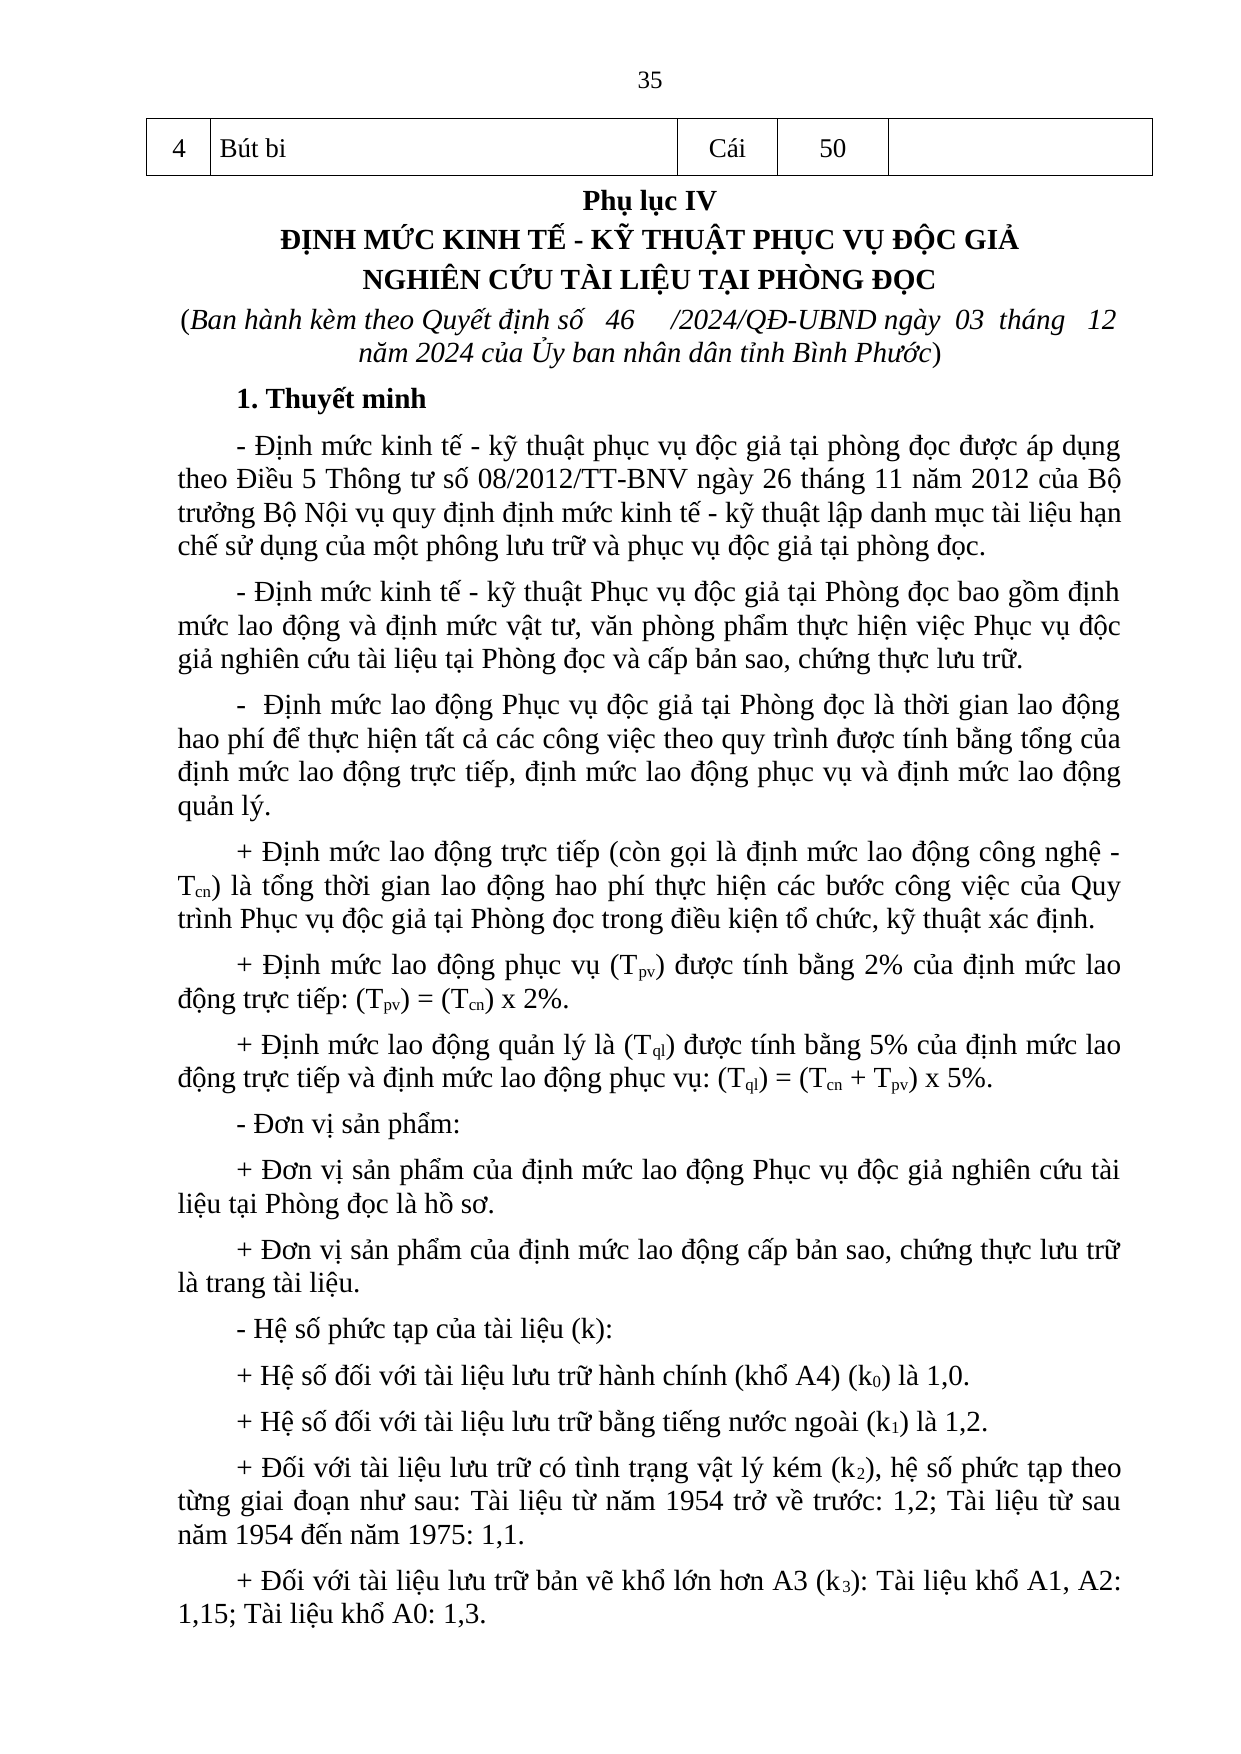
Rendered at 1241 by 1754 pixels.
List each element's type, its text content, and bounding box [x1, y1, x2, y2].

text + Định mức lao động trực tiếp (còn gọi là định mức lao động công nghệ - Tcn) là tổng thời gian lao động hao phí thực hiện các bước công việc của Quy trình Phục vụ độc giả tại Phòng đọc trong điều kiện tổ chức, kỹ thuật xác định. [177, 834, 1122, 935]
subtitle NGHIÊN CỨU TÀI LIỆU TẠI PHÒNG ĐỌC [177, 262, 1122, 296]
text + Đơn vị sản phẩm của định mức lao động Phục vụ độc giả nghiên cứu tài liệu tại Phòng đọc là hồ sơ. [177, 1152, 1122, 1219]
text + Định mức lao động quản lý là (Tql) được tính bằng 5% của định mức lao động trực tiếp và định mức lao động phục vụ: (Tql) = (Tcn + Tpv) x 5%. [177, 1027, 1122, 1094]
text + Hệ số đối với tài liệu lưu trữ bằng tiếng nước ngoài (k1) là 1,2. [177, 1404, 1122, 1437]
table_cell 50 [778, 119, 888, 175]
text - Đơn vị sản phẩm: [177, 1106, 1122, 1140]
text + Định mức lao động phục vụ (Tpv) được tính bằng 2% của định mức lao động trực tiếp: (Tpv) = (Tcn) x 2%. [177, 947, 1122, 1014]
table_cell [889, 119, 1152, 175]
subtitle Phụ lục IV [177, 183, 1122, 216]
subtitle ĐỊNH MỨC KINH TẾ - KỸ THUẬT PHỤC VỤ ĐỘC GIẢ [177, 222, 1122, 256]
text - Định mức lao động Phục vụ độc giả tại Phòng đọc là thời gian lao động hao phí để thực hiện tất cả các công việc theo quy trình được tính bằng tổng của định mức lao động trực tiếp, định mức lao động phục vụ và định mức lao động quản lý. [177, 687, 1122, 822]
text + Đối với tài liệu lưu trữ bản vẽ khổ lớn hơn A3 (k3): Tài liệu khổ A1, A2: 1,15; Tài liệu khổ A0: 1,3. [177, 1563, 1122, 1630]
text + Đơn vị sản phẩm của định mức lao động cấp bản sao, chứng thực lưu trữ là trang tài liệu. [177, 1232, 1122, 1299]
text - Hệ số phức tạp của tài liệu (k): [177, 1312, 1122, 1345]
table_cell Bút bi [211, 119, 677, 175]
text (Ban hành kèm theo Quyết định số 46 /2024/QĐ-UBND ngày 03 tháng 12 năm 2024 của Ủy ban nhân dân tỉnh Bình Phước) [177, 302, 1122, 369]
subtitle 1. Thuyết minh [177, 382, 1122, 415]
table_cell 4 [147, 119, 210, 175]
text + Đối với tài liệu lưu trữ có tình trạng vật lý kém (k2), hệ số phức tạp theo từng giai đoạn như sau: Tài liệu từ năm 1954 trở về trước: 1,2; Tài liệu từ sau năm 1954 đến năm 1975: 1,1. [177, 1450, 1122, 1550]
text + Hệ số đối với tài liệu lưu trữ hành chính (khổ A4) (k0) là 1,0. [177, 1358, 1122, 1391]
text - Định mức kinh tế - kỹ thuật phục vụ độc giả tại phòng đọc được áp dụng theo Điều 5 Thông tư số 08/2012/TT-BNV ngày 26 tháng 11 năm 2012 của Bộ trưởng Bộ Nội vụ quy định định mức kinh tế - kỹ thuật lập danh mục tài liệu hạn chế sử dụng của một phông lưu trữ và phục vụ độc giả tại phòng đọc. [177, 428, 1122, 562]
table_cell Cái [678, 119, 777, 175]
text - Định mức kinh tế - kỹ thuật Phục vụ độc giả tại Phòng đọc bao gồm định mức lao động và định mức vật tư, văn phòng phẩm thực hiện việc Phục vụ độc giả nghiên cứu tài liệu tại Phòng đọc và cấp bản sao, chứng thực lưu trữ. [177, 574, 1122, 675]
